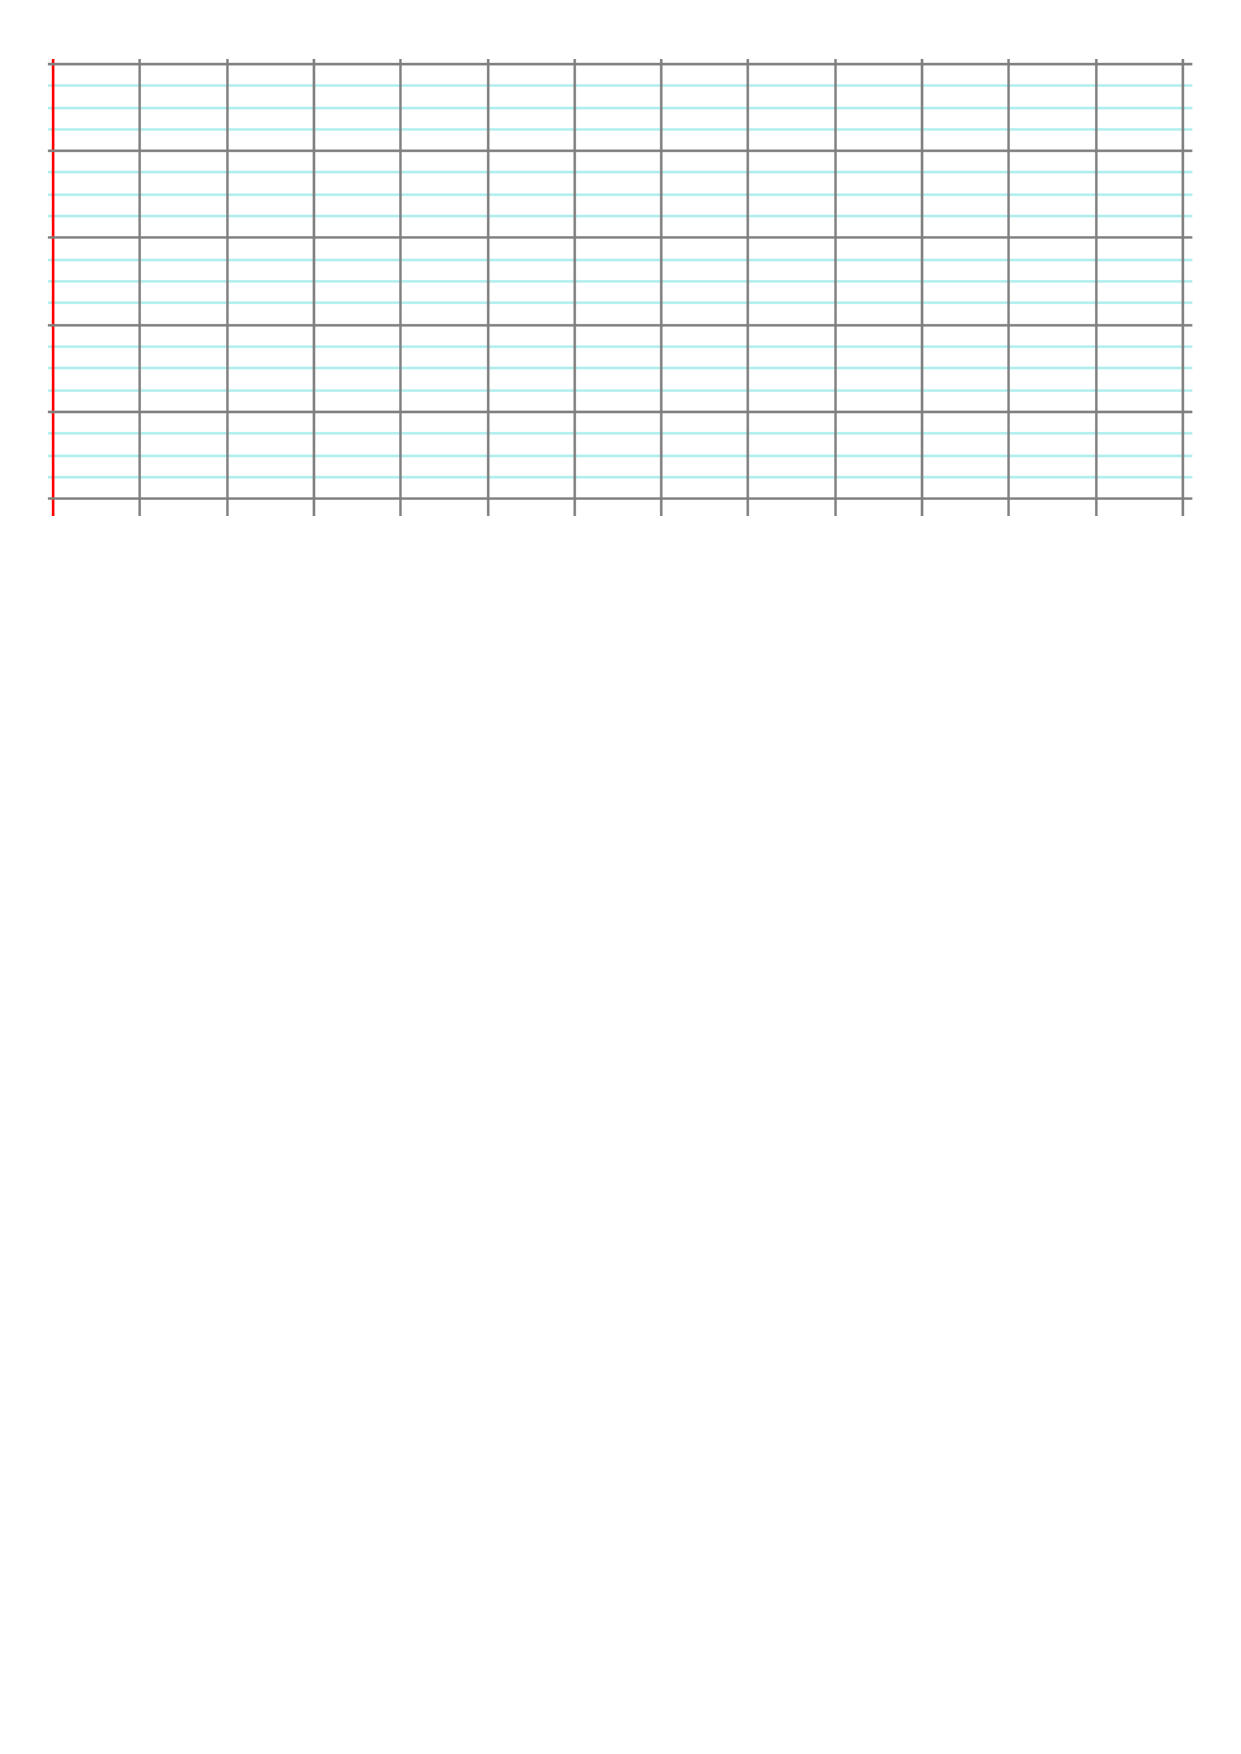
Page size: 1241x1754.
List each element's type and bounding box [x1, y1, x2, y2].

picture [47, 59, 1193, 516]
